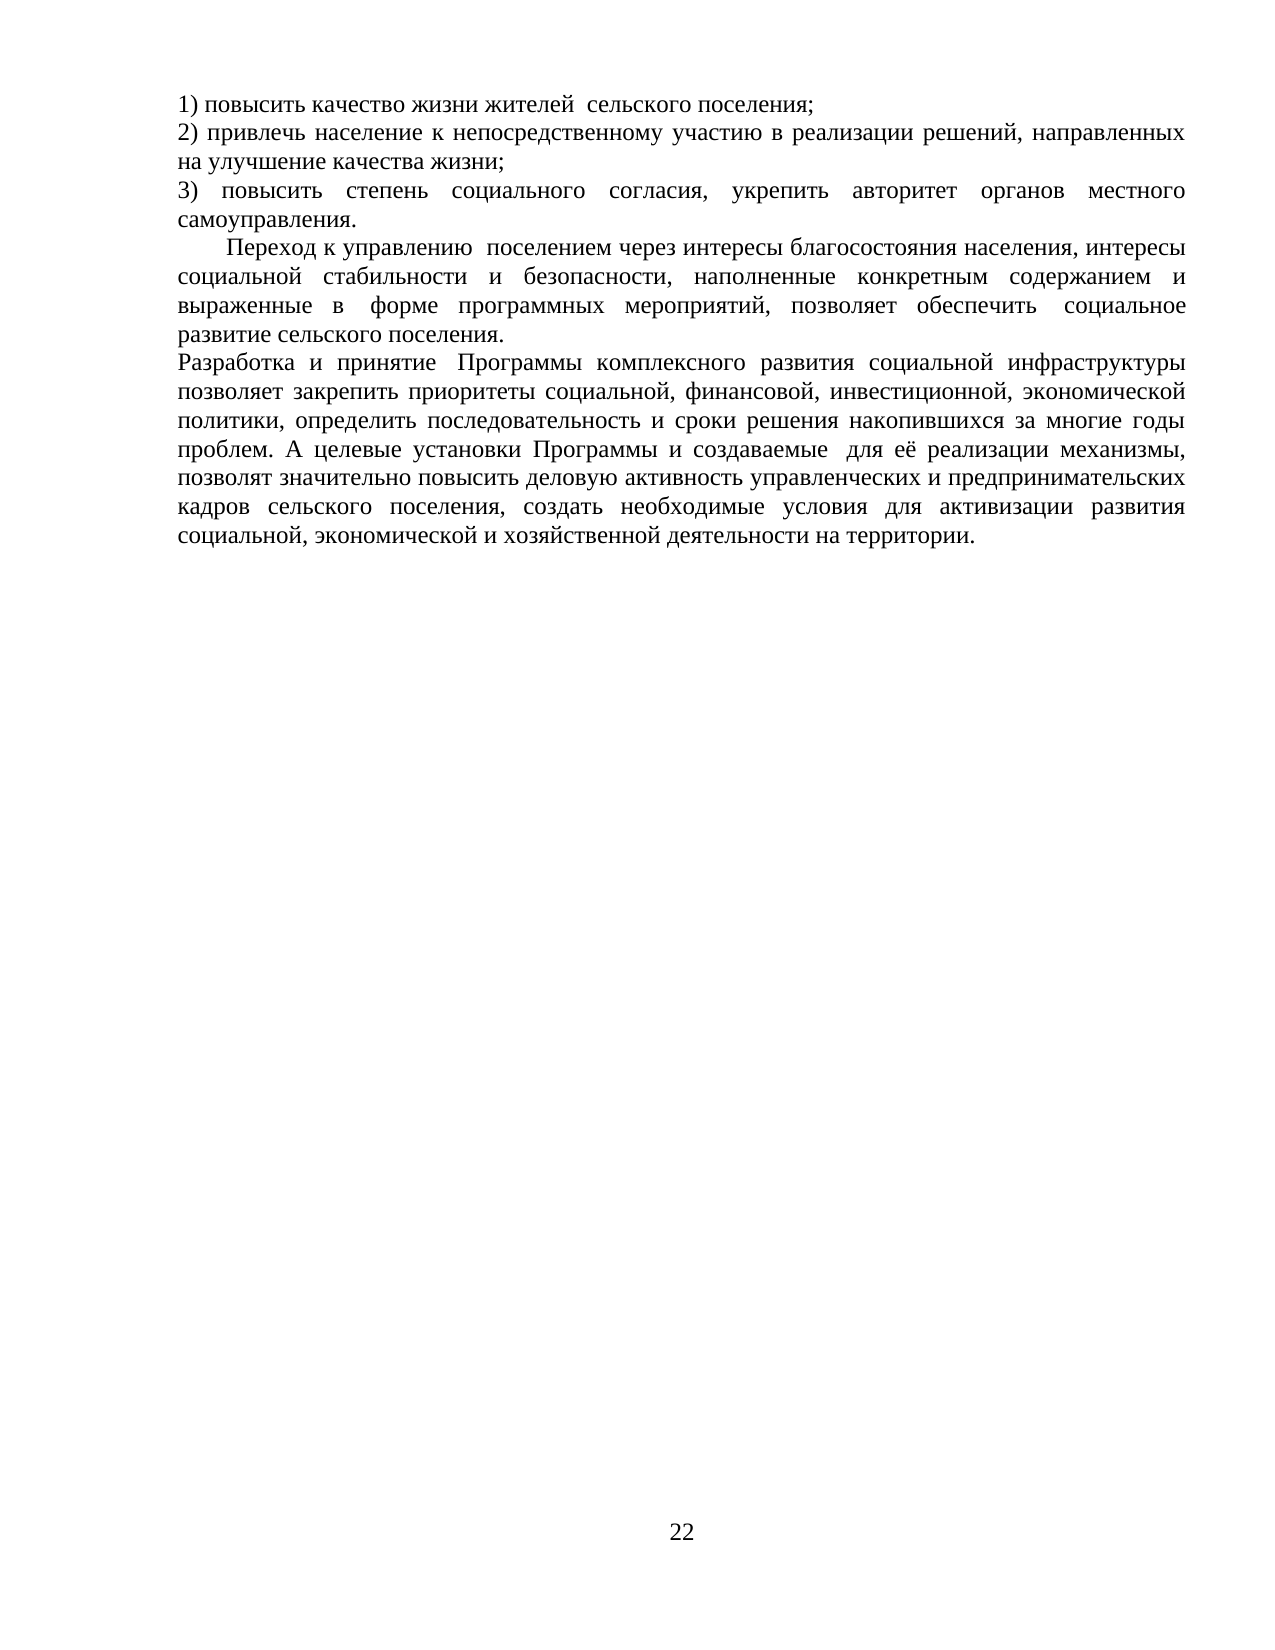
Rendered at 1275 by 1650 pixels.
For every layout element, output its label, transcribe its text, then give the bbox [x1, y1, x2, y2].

text 3) повысить степень социального согласия, укрепить авторитет органов местного самоуправления. [177, 175, 1186, 232]
text 2) привлечь население к непосредственному участию в реализации решений, направленных на улучшение качества жизни; [177, 117, 1186, 175]
text Переход к управлению поселением через интересы благосостояния населения, интересы социальной стабильности и безопасности, наполненные конкретным содержанием и выраженные в форме программных мероприятий, позволяет обеспечить социальное развитие сельского поселения. [177, 232, 1186, 347]
text Разработка и принятие Программы комплексного развития социальной инфраструктуры позволяет закрепить приоритеты социальной, финансовой, инвестиционной, экономической политики, определить последовательность и сроки решения накопившихся за многие годы проблем. А целевые установки Программы и создаваемые для её реализации механизмы, позволят значительно повысить деловую активность управленческих и предпринимательских кадров сельского поселения, создать необходимые условия для активизации развития социальной, экономической и хозяйственной деятельности на территории. [177, 347, 1186, 549]
text 1) повысить качество жизни жителей сельского поселения; [177, 89, 1186, 117]
